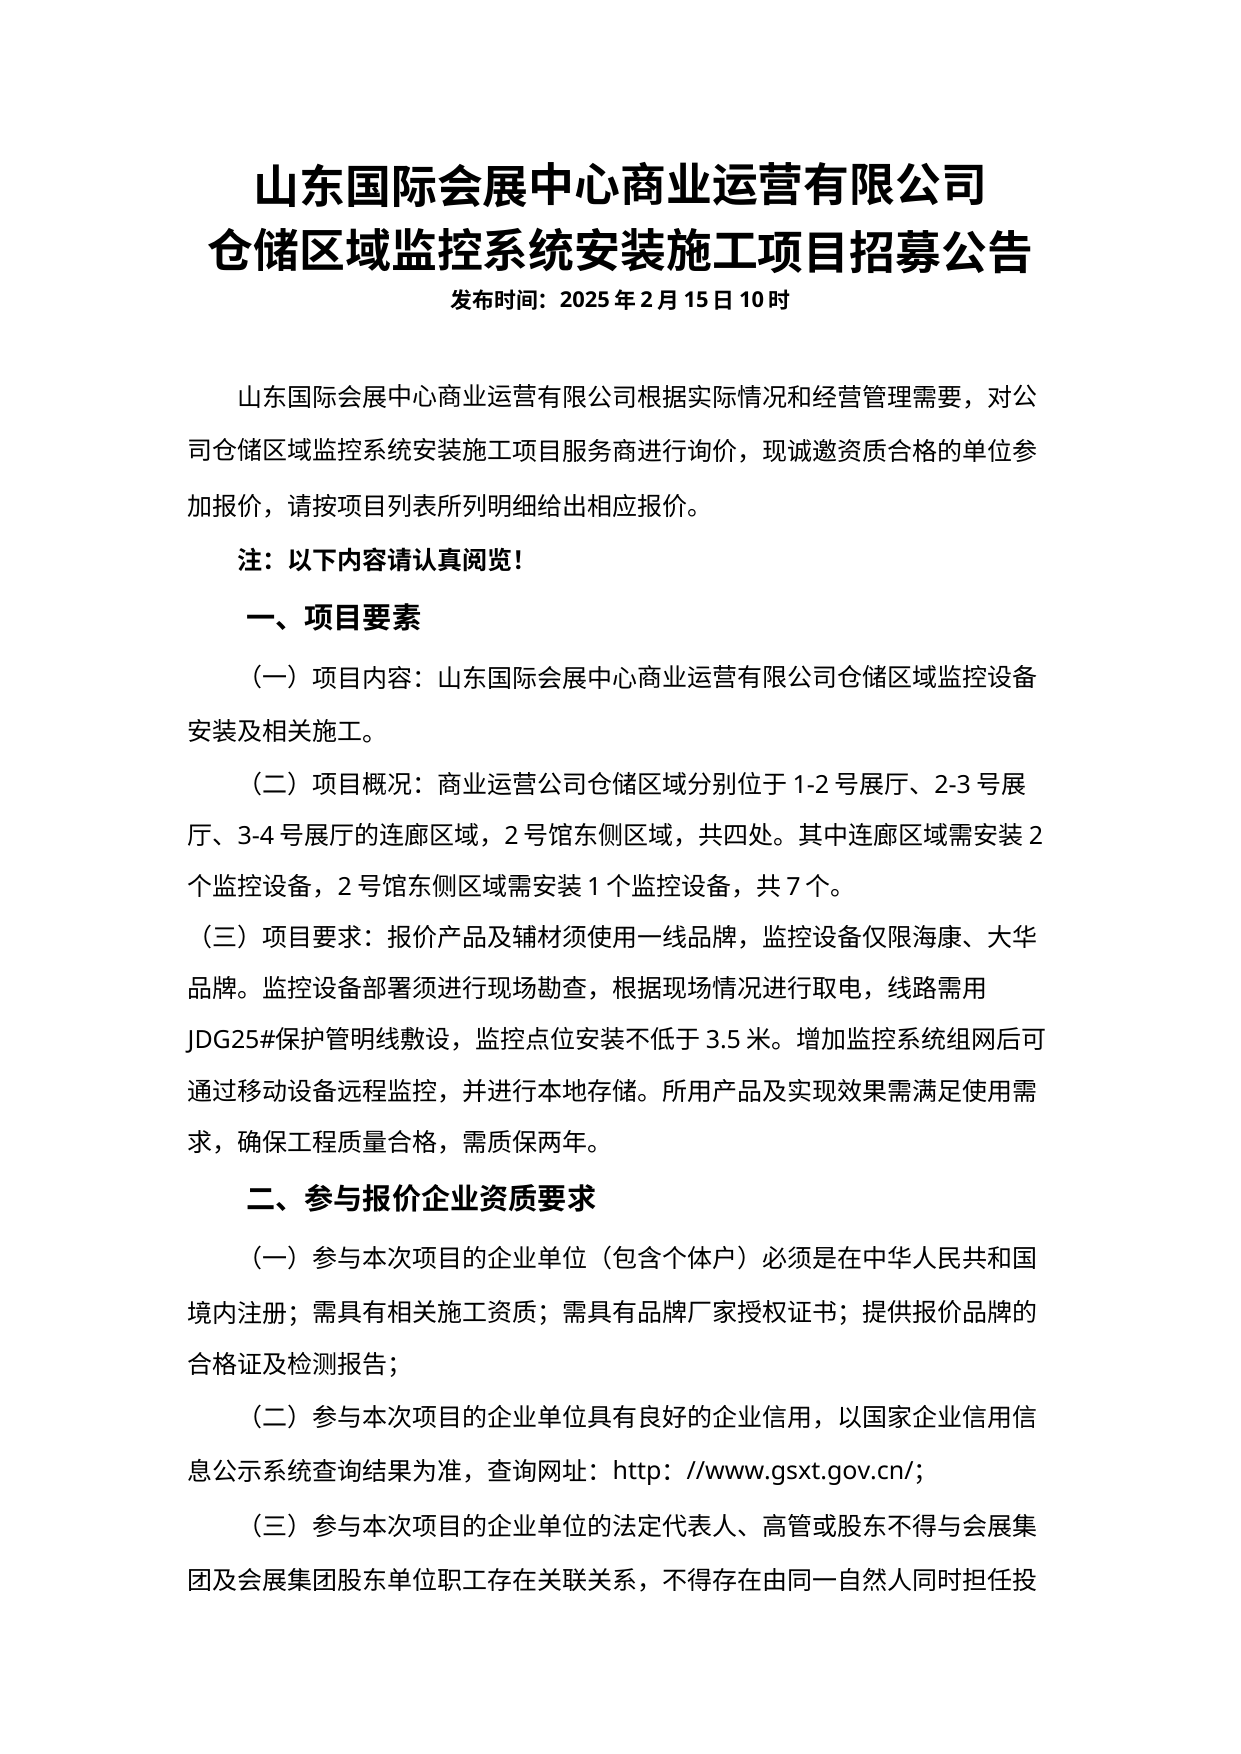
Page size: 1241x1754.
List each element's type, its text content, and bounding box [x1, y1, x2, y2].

list 山东国际会展中心商业运营有限公司根据实际情况和经营管理需要，对公司仓储区域监控系统安装施工项目服务商进行询价，现诚邀资质合格的单位参加报价，请按项目列表所列明细给出相应报价。 [187, 377, 1053, 522]
text 仓储区域监控系统安装施工项目招募公告 [187, 217, 1053, 283]
list 参与本次项目的企业单位（包含个体户）必须是在中华人民共和国境内注册；需具有相关施工资质；需具有品牌厂家授权证书；提供报价品牌的合格证及检测报告； [187, 1239, 1053, 1380]
list 项目内容：山东国际会展中心商业运营有限公司仓储区域监控设备安装及相关施工。 [187, 658, 1053, 749]
list 参与本次项目的企业单位具有良好的企业信用，以国家企业信用信息公示系统查询结果为准，查询网址：http：//www.gsxt.gov.cn/； [187, 1397, 1053, 1488]
list （三）项目要求：报价产品及辅材须使用一线品牌，监控设备仅限海康、大华品牌。监控设备部署须进行现场勘查，根据现场情况进行取电，线路需用JDG25#保护管明线敷设，监控点位安装不低于3.5米。增加监控系统组网后可通过移动设备远程监控，并进行本地存储。所用产品及实现效果需满足使用需求，确保工程质量合格，需质保两年。 [187, 920, 1053, 1158]
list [187, 1506, 1053, 1597]
list 项目要素 [187, 595, 1053, 637]
text 山东国际会展中心商业运营有限公司 [187, 150, 1053, 217]
list 参与报价企业资质要求 [187, 1175, 1053, 1218]
text 发布时间：2025年2月15日10时 [187, 283, 1053, 315]
list 项目概况：商业运营公司仓储区域分别位于1-2号展厅、2-3号展厅、3-4号展厅的连廊区域，2号馆东侧区域，共四处。其中连廊区域需安装2个监控设备，2号馆东侧区域需安装1个监控设备，共7个。 [187, 767, 1053, 903]
list 注：以下内容请认真阅览！ [187, 540, 1053, 577]
